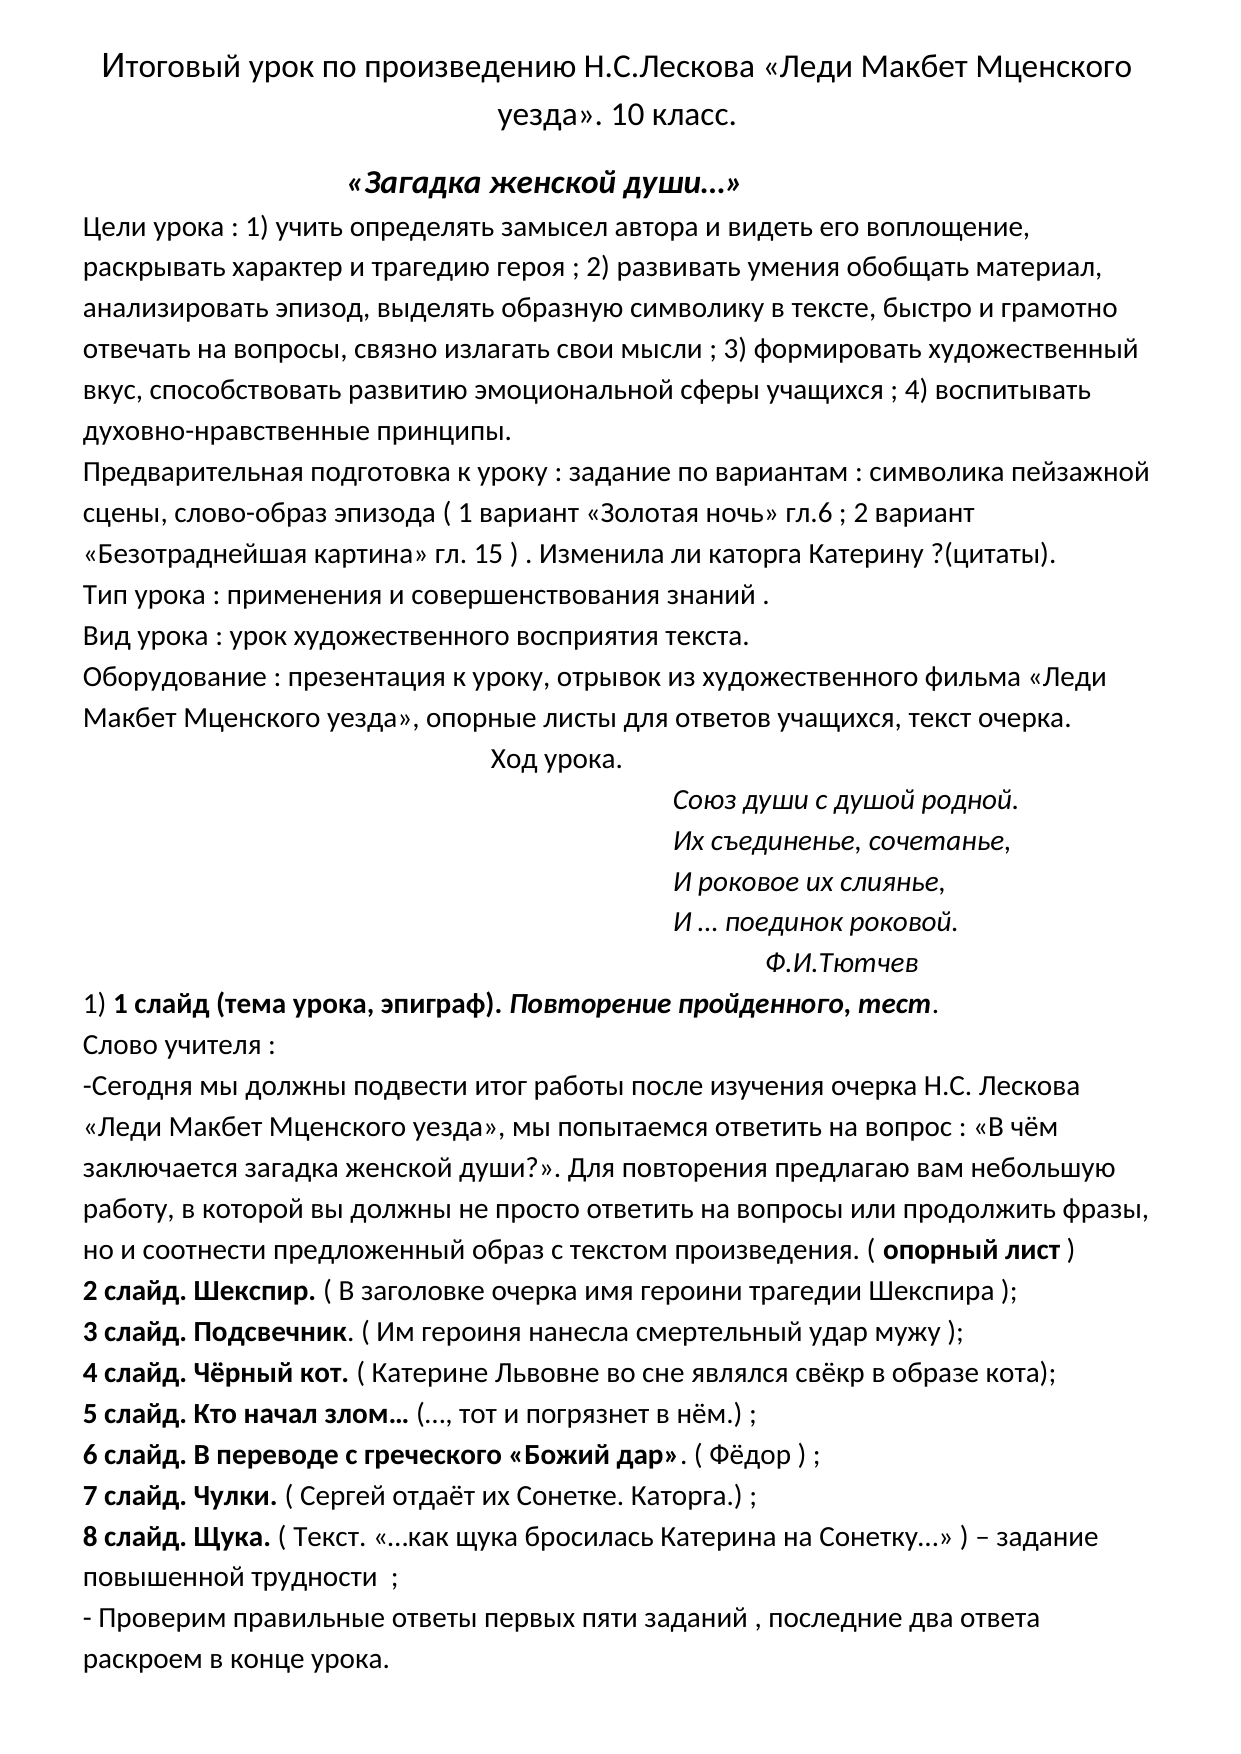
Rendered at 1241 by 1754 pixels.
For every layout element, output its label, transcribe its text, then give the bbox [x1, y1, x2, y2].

text 2 слайд. Шекспир. ( В заголовке очерка имя героини трагедии Шекспира ); [83, 1272, 1152, 1308]
text И … поединок роковой. [673, 903, 1152, 939]
text Союз души с душой родной. [673, 781, 1152, 816]
text 4 слайд. Чёрный кот. ( Катерине Львовне во сне являлся свёкр в образе кота); [83, 1354, 1152, 1389]
text Ход урока. [83, 740, 1152, 775]
text Вид урока : урок художественного восприятия текста. [83, 617, 1152, 653]
text И роковое их слиянье, [673, 863, 1152, 898]
text Ф.И.Тютчев [673, 944, 1152, 980]
text Тип урока : применения и совершенствования знаний . [83, 576, 1152, 612]
text 1) 1 слайд (тема урока, эпиграф). Повторение пройденного, тест. [83, 985, 1152, 1021]
text Предварительная подготовка к уроку : задание по вариантам : символика пейзажной сцены, слово-образ эпизода ( 1 вариант «Золотая ночь» гл.6 ; 2 вариант «Безотраднейшая картина» гл. 15 ) . Изменила ли каторга Катерину ?(цитаты). [83, 453, 1152, 571]
text 3 слайд. Подсвечник. ( Им героиня нанесла смертельный удар мужу ); [83, 1313, 1152, 1348]
text Слово учителя : [83, 1026, 1152, 1062]
text Цели урока : 1) учить определять замысел автора и видеть его воплощение, раскрывать характер и трагедию героя ; 2) развивать умения обобщать материал, анализировать эпизод, выделять образную символику в тексте, быстро и грамотно отвечать на вопросы, связно излагать свои мысли ; 3) формировать художественный вкус, способствовать развитию эмоциональной сферы учащихся ; 4) воспитывать духовно-нравственные принципы. [83, 208, 1152, 448]
text 7 слайд. Чулки. ( Сергей отдаёт их Сонетке. Каторга.) ; [83, 1477, 1152, 1512]
text - Проверим правильные ответы первых пяти заданий , последние два ответа раскроем в конце урока. [83, 1599, 1152, 1676]
text Оборудование : презентация к уроку, отрывок из художественного фильма «Леди Макбет Мценского уезда», опорные листы для ответов учащихся, текст очерка. [83, 658, 1152, 734]
text -Сегодня мы должны подвести итог работы после изучения очерка Н.С. Лескова «Леди Макбет Мценского уезда», мы попытаемся ответить на вопрос : «В чём заключается загадка женской души?». Для повторения предлагаю вам небольшую работу, в которой вы должны не просто ответить на вопросы или продолжить фразы, но и соотнести предложенный образ с текстом произведения. ( опорный лист ) [83, 1067, 1152, 1267]
text 8 слайд. Щука. ( Текст. «…как щука бросилась Катерина на Сонетку…» ) – задание повышенной трудности ; [83, 1518, 1152, 1594]
text Их съединенье, сочетанье, [673, 822, 1152, 857]
text Итоговый урок по произведению Н.С.Лескова «Леди Макбет Мценского уезда». 10 класс. [83, 41, 1152, 134]
text «Загадка женской души…» [83, 161, 1152, 202]
text 5 слайд. Кто начал злом… (…, тот и погрязнет в нём.) ; [83, 1395, 1152, 1430]
text 6 слайд. В переводе с греческого «Божий дар». ( Фёдор ) ; [83, 1436, 1152, 1471]
